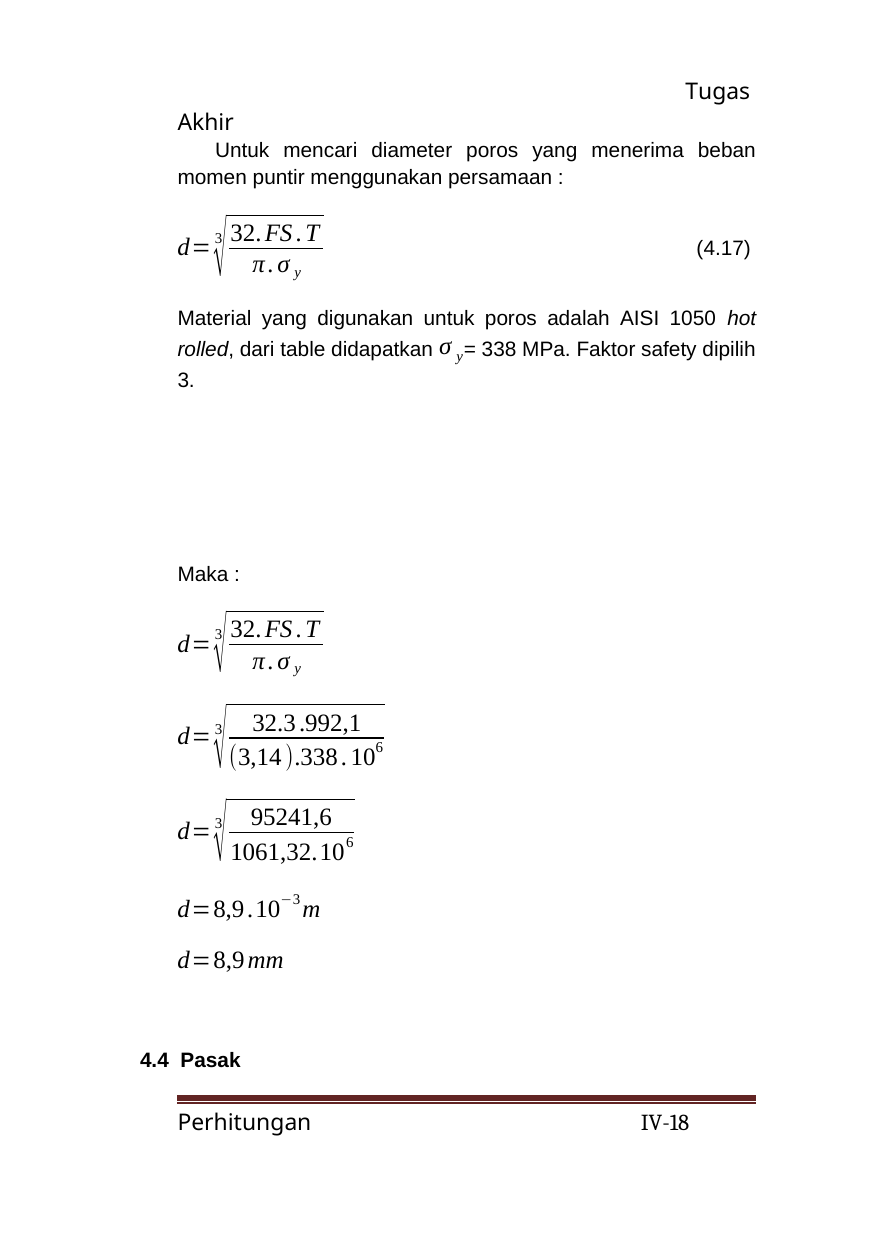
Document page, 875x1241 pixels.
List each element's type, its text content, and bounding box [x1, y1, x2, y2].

text Material yang digunakan untuk poros adalah AISI 1050 hot rolled, dari table didapatkan = 338 MPa. Faktor safety dipilih 3. [177, 306, 756, 392]
text 4.4 Pasak [140, 1048, 756, 1072]
text Untuk mencari diameter poros yang menerima beban momen puntir menggunakan persamaan : [177, 137, 756, 189]
text (4.17) [177, 213, 756, 281]
text Maka : [177, 561, 756, 585]
